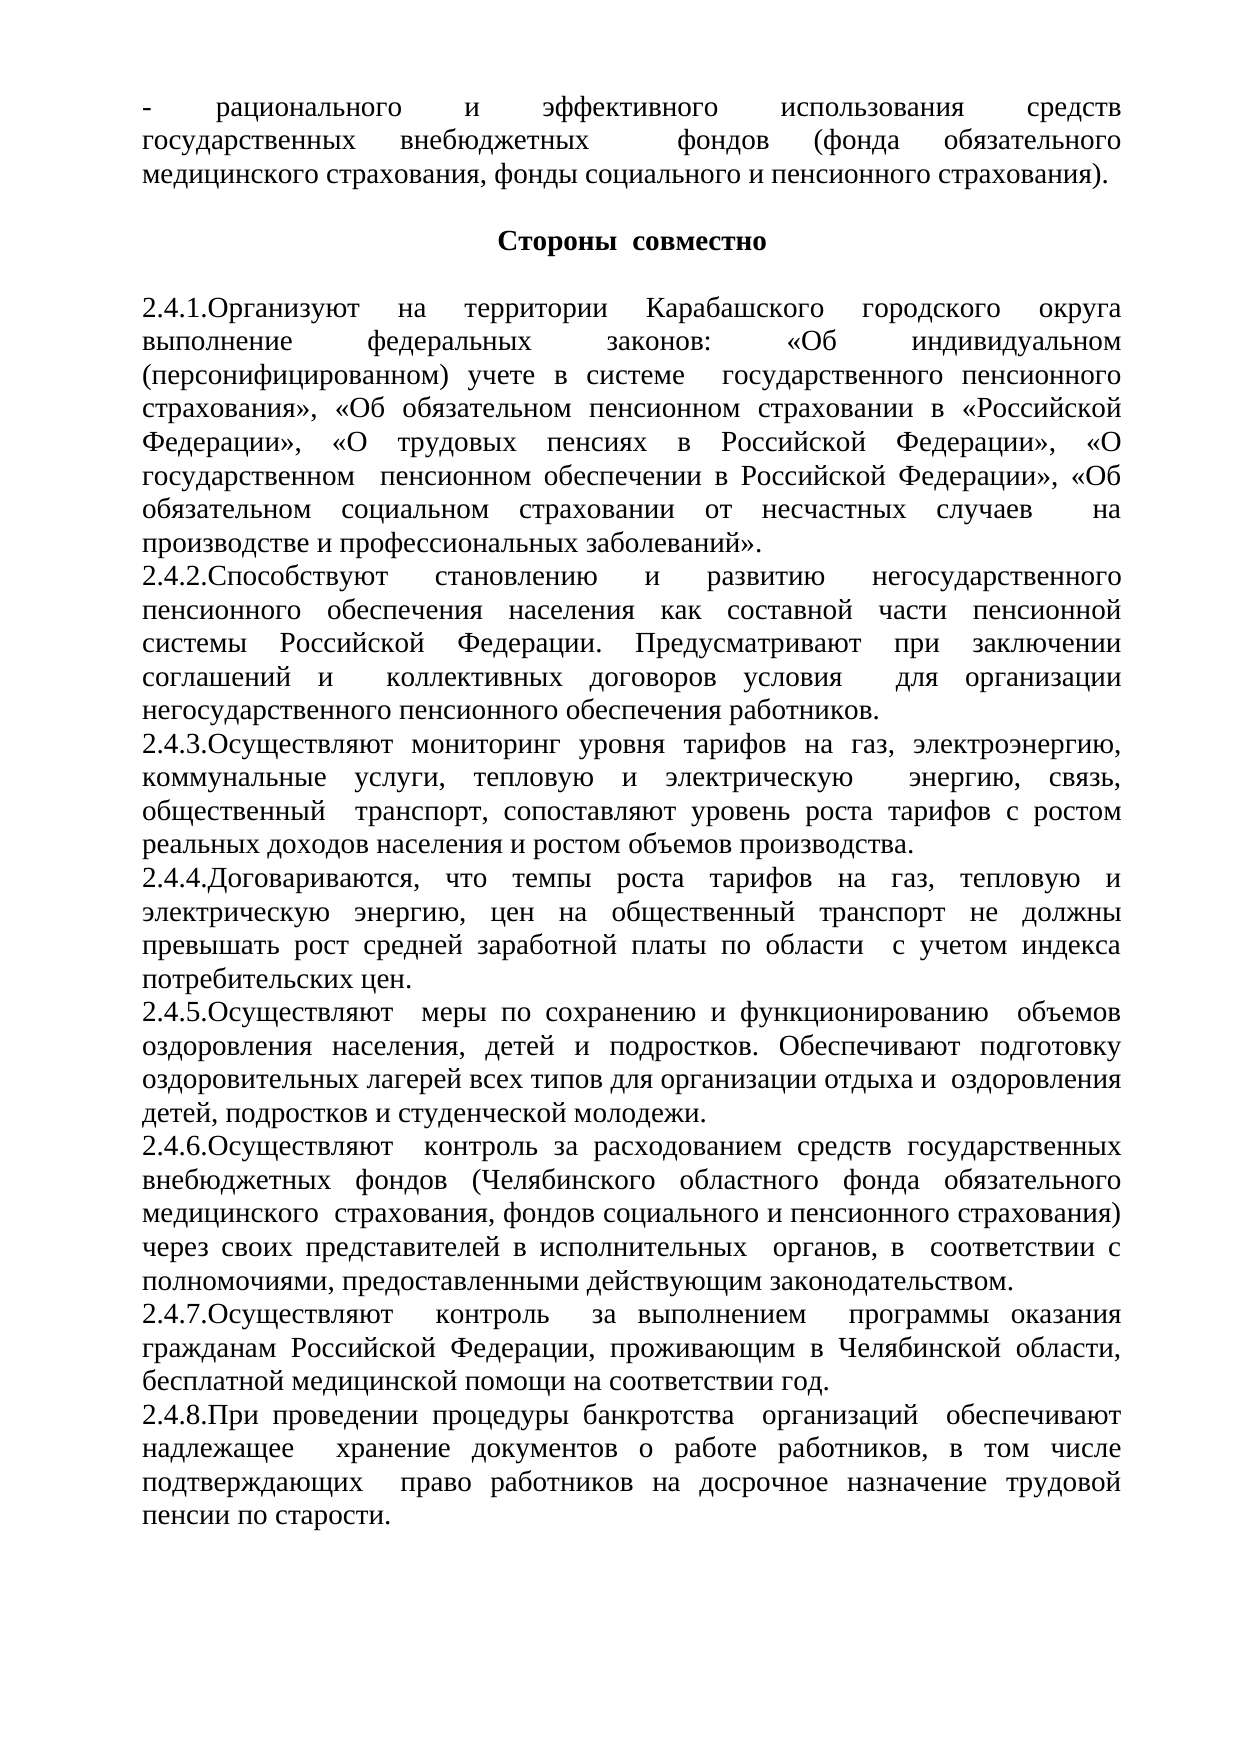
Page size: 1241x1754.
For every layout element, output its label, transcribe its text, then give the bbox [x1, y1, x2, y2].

text 2.4.1.Организуют на территории Карабашского городского округа выполнение федеральных законов: «Об индивидуальном (персонифицированном) учете в системе государственного пенсионного страхования», «Об обязательном пенсионном страховании в «Российской Федерации», «О трудовых пенсиях в Российской Федерации», «О государственном пенсионном обеспечении в Российской Федерации», «Об обязательном социальном страховании от несчастных случаев на производстве и профессиональных заболеваний». [142, 290, 1122, 558]
text 2.4.7.Осуществляют контроль за выполнением программы оказания гражданам Российской Федерации, проживающим в Челябинской области, бесплатной медицинской помощи на соответствии год. [142, 1296, 1122, 1397]
text 2.4.4.Договариваются, что темпы роста тарифов на газ, тепловую и электрическую энергию, цен на общественный транспорт не должны превышать рост средней заработной платы по области с учетом индекса потребительских цен. [142, 860, 1122, 994]
text 2.4.6.Осуществляют контроль за расходованием средств государственных внебюджетных фондов (Челябинского областного фонда обязательного медицинского страхования, фондов социального и пенсионного страхования) через своих представителей в исполнительных органов, в соответствии с полномочиями, предоставленными действующим законодательством. [142, 1128, 1122, 1296]
text 2.4.3.Осуществляют мониторинг уровня тарифов на газ, электроэнергию, коммунальные услуги, тепловую и электрическую энергию, связь, общественный транспорт, сопоставляют уровень роста тарифов с ростом реальных доходов населения и ростом объемов производства. [142, 726, 1122, 860]
text - рационального и эффективного использования средств государственных внебюджетных фондов (фонда обязательного медицинского страхования, фонды социального и пенсионного страхования). [142, 89, 1122, 189]
text 2.4.5.Осуществляют меры по сохранению и функционированию объемов оздоровления населения, детей и подростков. Обеспечивают подготовку оздоровительных лагерей всех типов для организации отдыха и оздоровления детей, подростков и студенческой молодежи. [142, 994, 1122, 1128]
text Стороны совместно [142, 223, 1122, 256]
text 2.4.8.При проведении процедуры банкротства организаций обеспечивают надлежащее хранение документов о работе работников, в том числе подтверждающих право работников на досрочное назначение трудовой пенсии по старости. [142, 1397, 1122, 1531]
text 2.4.2.Способствуют становлению и развитию негосударственного пенсионного обеспечения населения как составной части пенсионной системы Российской Федерации. Предусматривают при заключении соглашений и коллективных договоров условия для организации негосударственного пенсионного обеспечения работников. [142, 558, 1122, 726]
